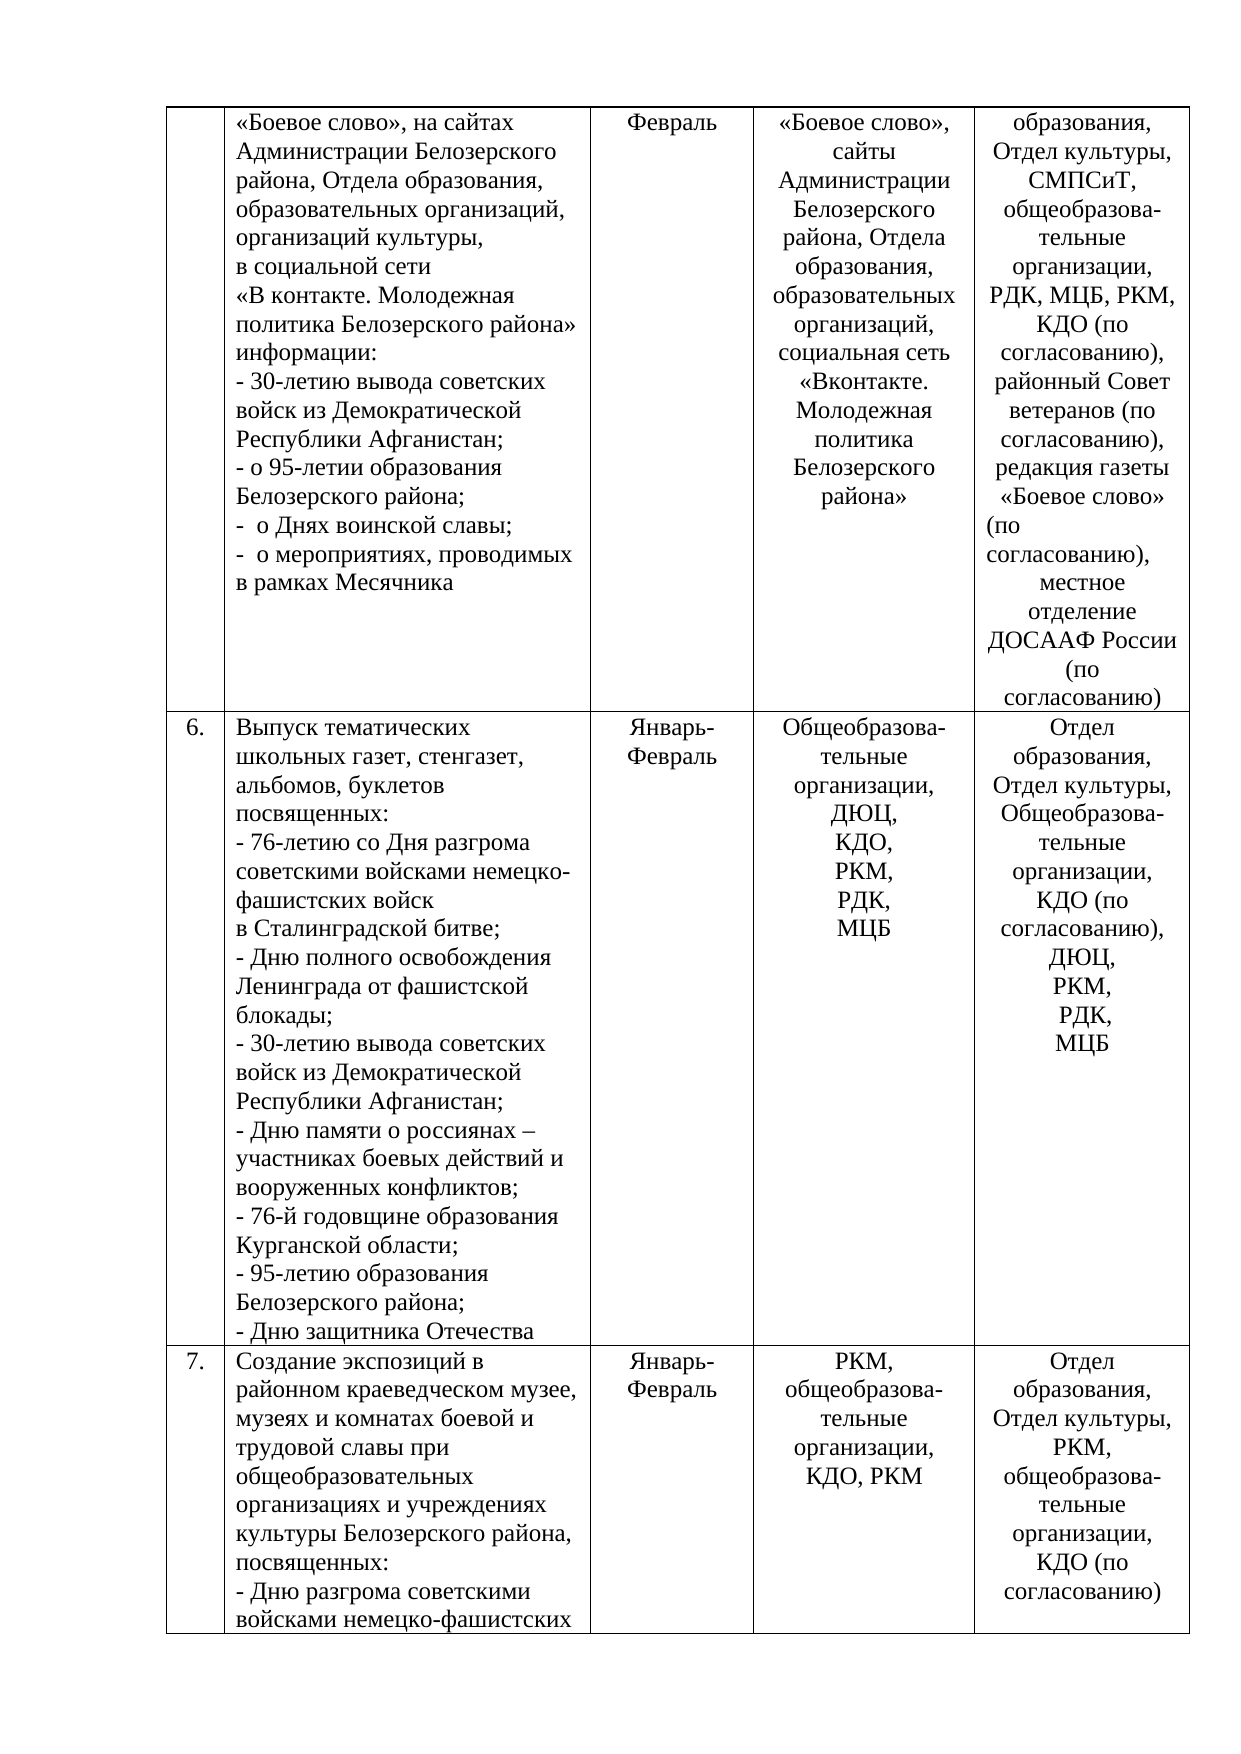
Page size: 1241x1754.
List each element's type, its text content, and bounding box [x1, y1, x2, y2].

table_cell Январь-Февраль [591, 108, 753, 711]
table_cell Январь-Февраль [591, 1346, 753, 1633]
table_cell Выпуск тематических школьных газет, стенгазет, альбомов, буклетов посвященных: - 76-летию со Дня разгрома советскими войсками немецко-фашистских войск в Сталинградской битве; - Дню полного освобождения Ленинграда от фашистской блокады; - 30-летию вывода советских войск из Демократической Республики Афганистан; - Дню памяти о россиянах – участниках боевых действий и вооруженных конфликтов; - 76-й годовщине образования Курганской области; - 95-летию образования Белозерского района; - Дню защитника Отечества [225, 712, 590, 1345]
table_cell Январь-Февраль [591, 712, 753, 1345]
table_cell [225, 108, 590, 711]
table_cell 5. [167, 108, 224, 711]
table_cell 7. [167, 1346, 224, 1633]
table_cell Отдел образования, Отдел культуры, Общеобразова-тельные организации, КДО (по согласованию), ДЮЦ, РКМ, РДК, МЦБ [975, 712, 1189, 1345]
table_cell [754, 1346, 974, 1633]
table_cell 6. [167, 712, 224, 1345]
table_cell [975, 108, 1189, 711]
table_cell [754, 108, 974, 711]
table_cell Общеобразова-тельные организации, ДЮЦ, КДО, РКМ, РДК, МЦБ [754, 712, 974, 1345]
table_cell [975, 1346, 1189, 1633]
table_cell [225, 1346, 590, 1633]
